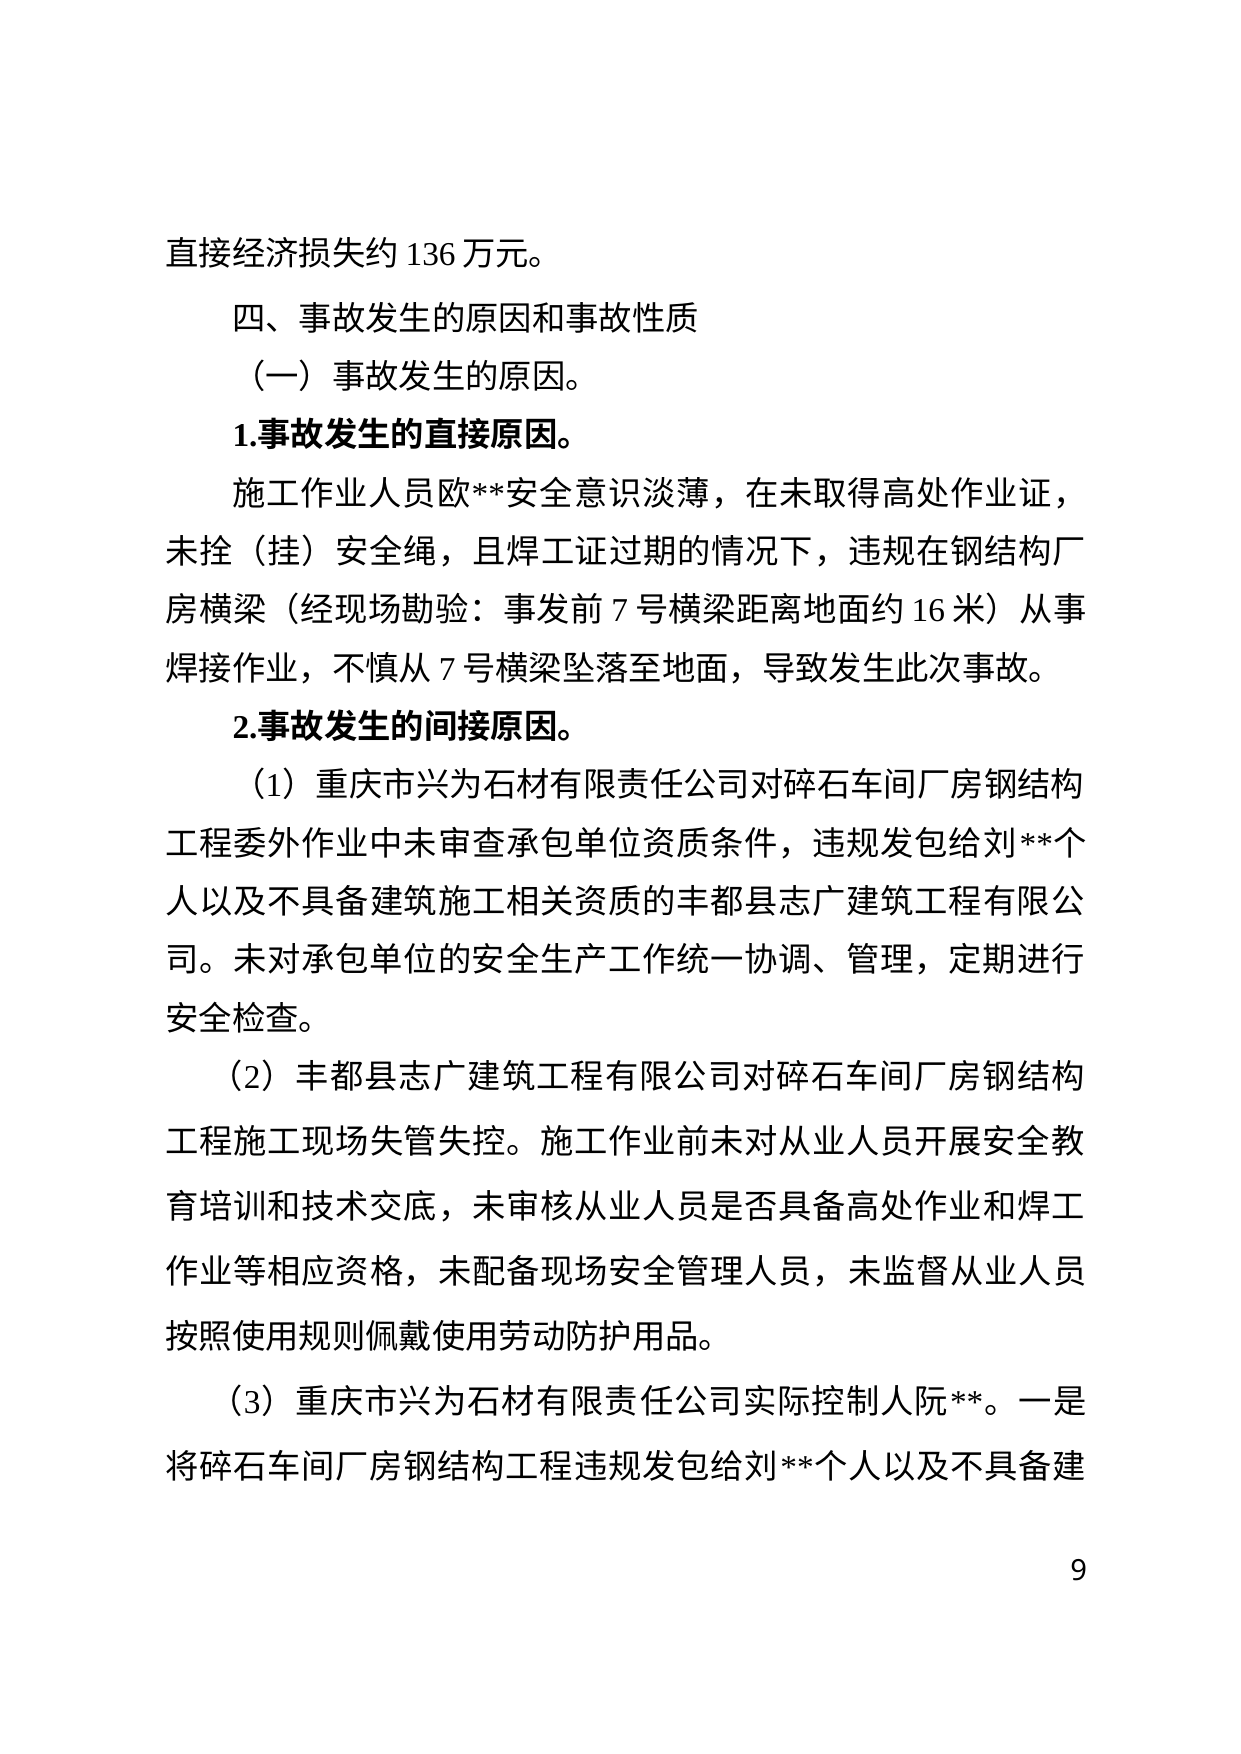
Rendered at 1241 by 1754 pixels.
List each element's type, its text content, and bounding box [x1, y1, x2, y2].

text 2.事故发生的间接原因。 [165, 692, 1087, 750]
text （1）重庆市兴为石材有限责任公司对碎石车间厂房钢结构工程委外作业中未审查承包单位资质条件，违规发包给刘**个人以及不具备建筑施工相关资质的丰都县志广建筑工程有限公司。未对承包单位的安全生产工作统一协调、管理，定期进行安全检查。 [165, 750, 1087, 1042]
text （2）丰都县志广建筑工程有限公司对碎石车间厂房钢结构工程施工现场失管失控。施工作业前未对从业人员开展安全教育培训和技术交底，未审核从业人员是否具备高处作业和焊工作业等相应资格，未配备现场安全管理人员，未监督从业人员按照使用规则佩戴使用劳动防护用品。 [165, 1042, 1087, 1367]
text （一）事故发生的原因。 [165, 342, 1087, 400]
text 1.事故发生的直接原因。 [165, 400, 1087, 458]
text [165, 218, 1087, 283]
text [165, 1367, 1087, 1497]
text 四、事故发生的原因和事故性质 [165, 283, 1087, 342]
text 施工作业人员欧**安全意识淡薄，在未取得高处作业证，未拴（挂）安全绳，且焊工证过期的情况下，违规在钢结构厂房横梁（经现场勘验：事发前7号横梁距离地面约16米）从事焊接作业，不慎从7号横梁坠落至地面，导致发生此次事故。 [165, 458, 1087, 692]
